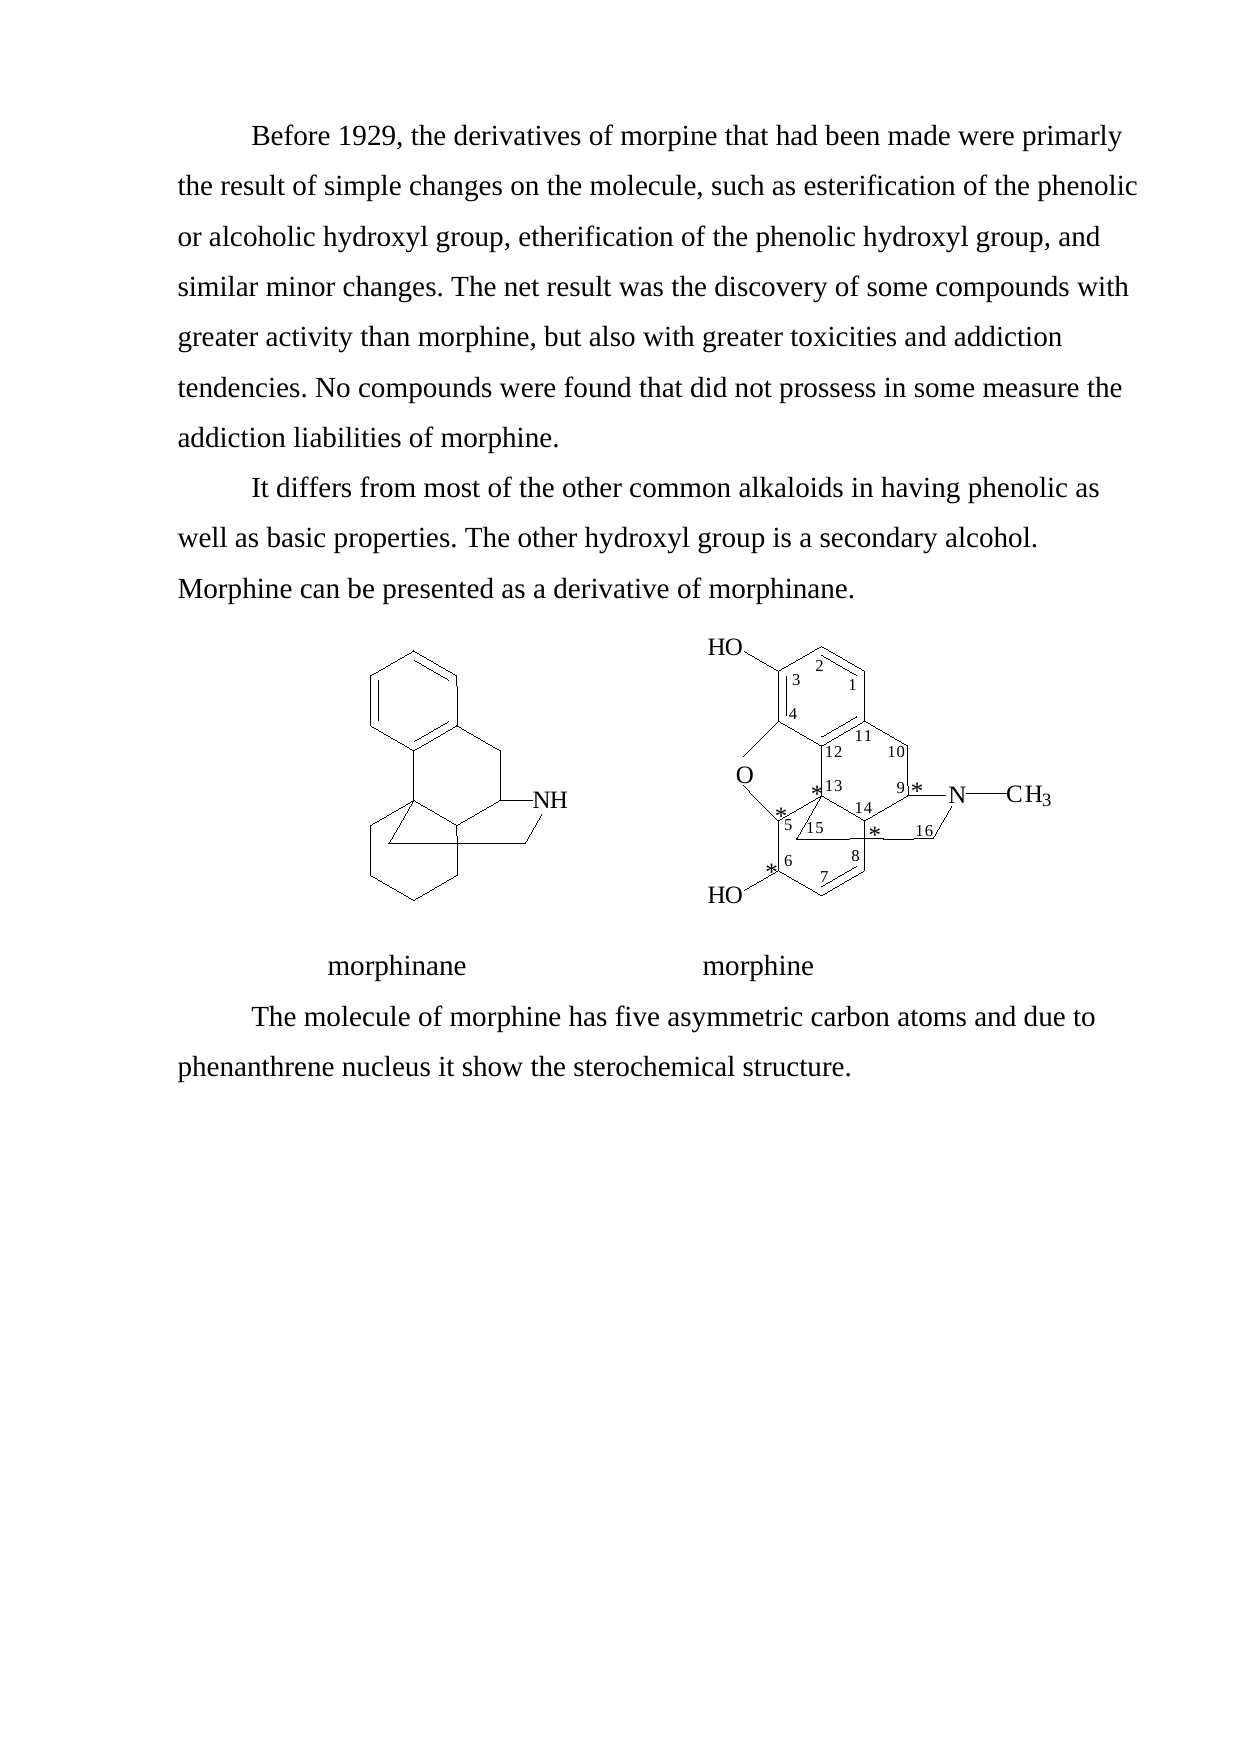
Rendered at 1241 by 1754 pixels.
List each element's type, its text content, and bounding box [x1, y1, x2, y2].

text The molecule of morphine has five asymmetric carbon atoms and due to phenanthrene nucleus it show the sterochemical structure. [177, 999, 1152, 1083]
text morphinane morphine [177, 948, 1152, 982]
text Before 1929, the derivatives of morpine that had been made were primarly the result of simple changes on the molecule, such as esterification of the phenolic or alcoholic hydroxyl group, etherification of the phenolic hydroxyl group, and similar minor changes. The net result was the discovery of some compounds with greater activity than morphine, but also with greater toxicities and addiction tendencies. No compounds were found that did not prossess in some measure the addiction liabilities of morphine. [177, 118, 1152, 453]
text It differs from most of the other common alkaloids in having phenolic as well as basic properties. The other hydroxyl group is a secondary alcohol. Morphine can be presented as a derivative of morphinane. [177, 470, 1152, 604]
